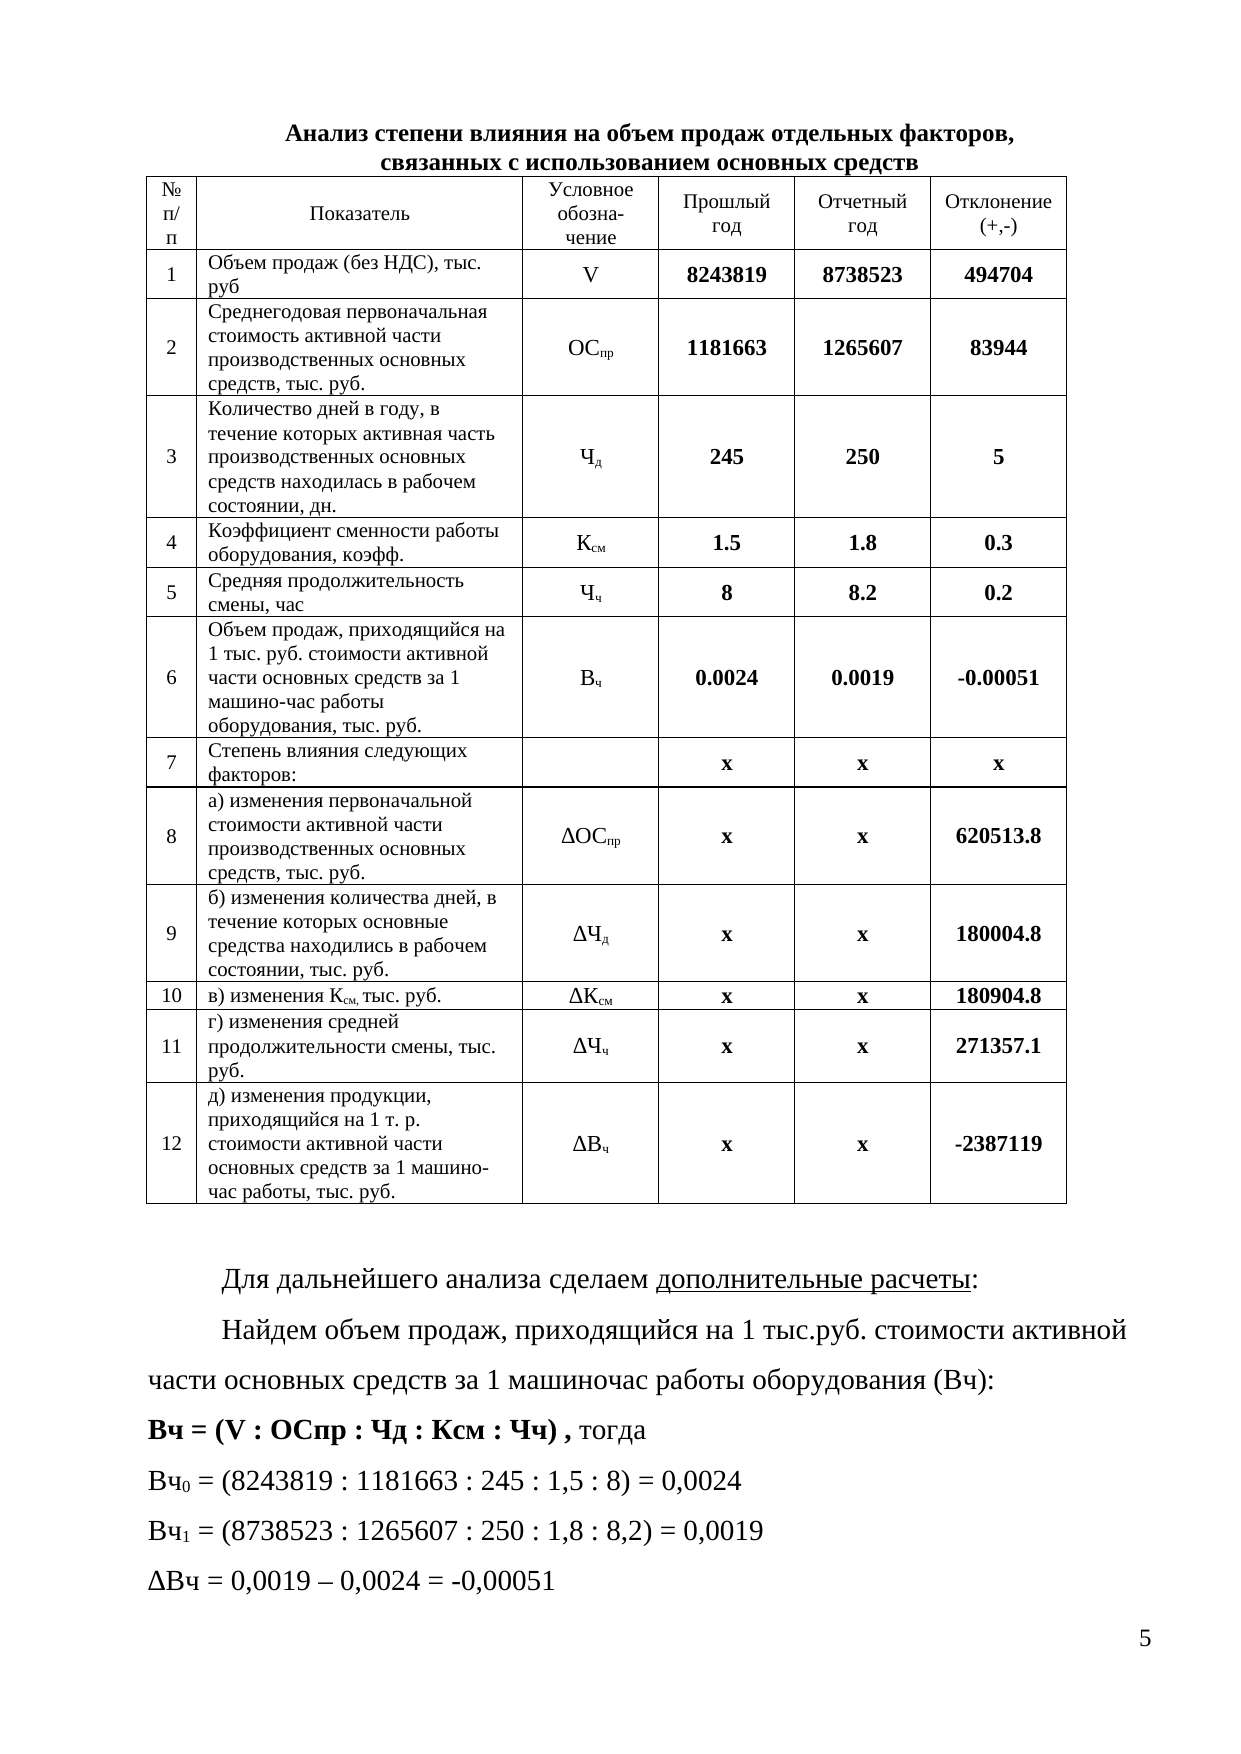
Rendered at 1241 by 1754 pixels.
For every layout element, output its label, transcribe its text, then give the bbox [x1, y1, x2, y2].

table_cell 4 [147, 518, 196, 567]
table_cell 1181663 [659, 299, 794, 395]
table_cell 9 [147, 885, 196, 981]
table_cell д) изменения продукции, приходящийся на 1 т. р. стоимости активной части основных средств за 1 машино-час работы, тыс. руб. [197, 1083, 522, 1203]
table_cell х [659, 1083, 794, 1203]
table_cell 10 [147, 982, 196, 1008]
table_cell 8 [659, 568, 794, 616]
text Вч1 = (8738523 : 1265607 : 250 : 1,8 : 8,2) = 0,0019 [148, 1513, 1152, 1547]
text ∆Вч = 0,0019 – 0,0024 = -0,00051 [148, 1563, 1152, 1597]
text Вч = (V : ОСпр : Чд : Ксм : Чч) , тогда [148, 1412, 1152, 1446]
table_cell х [795, 1083, 930, 1203]
table_cell Чч [523, 568, 658, 616]
table_cell Объем продаж, приходящийся на 1 тыс. руб. стоимости активной части основных средств за 1 машино-час работы оборудования, тыс. руб. [197, 617, 522, 737]
table_header № п/п [147, 177, 196, 249]
table_cell х [659, 788, 794, 884]
table_cell х [659, 885, 794, 981]
table_cell 5 [931, 396, 1066, 517]
table_cell 6 [147, 617, 196, 737]
table_cell х [659, 982, 794, 1008]
table_cell 245 [659, 396, 794, 517]
table_cell Вч [523, 617, 658, 737]
table_cell Среднегодовая первоначальная стоимость активной части производственных основных средств, тыс. руб. [197, 299, 522, 395]
table_cell х [795, 885, 930, 981]
table_cell ∆Вч [523, 1083, 658, 1203]
table_cell 0.2 [931, 568, 1066, 616]
table_cell 8738523 [795, 250, 930, 298]
table_cell х [795, 788, 930, 884]
table_cell -2387119 [931, 1083, 1066, 1203]
table_cell х [795, 1010, 930, 1082]
table_cell ∆Чд [523, 885, 658, 981]
table_cell х [795, 738, 930, 786]
table_cell ОСпр [523, 299, 658, 395]
table_cell Чд [523, 396, 658, 517]
table_cell 11 [147, 1010, 196, 1082]
table_header Прошлый год [659, 177, 794, 249]
table_cell х [931, 738, 1066, 786]
table_cell 3 [147, 396, 196, 517]
table_cell 0.0019 [795, 617, 930, 737]
table_cell в) изменения Ксм, тыс. руб. [197, 982, 522, 1008]
table_cell 1.5 [659, 518, 794, 567]
table_cell -0.00051 [931, 617, 1066, 737]
table_cell 271357.1 [931, 1010, 1066, 1082]
table_cell 7 [147, 738, 196, 786]
table_cell х [795, 982, 930, 1008]
table_cell а) изменения первоначальной стоимости активной части производственных основных средств, тыс. руб. [197, 788, 522, 884]
table_cell Количество дней в году, в течение которых активная часть производственных основных средств находилась в рабочем состоянии, дн. [197, 396, 522, 517]
table_cell ∆Ксм [523, 982, 658, 1008]
table_cell V [523, 250, 658, 298]
table_cell Коэффициент сменности работы оборудования, коэфф. [197, 518, 522, 567]
table_cell 83944 [931, 299, 1066, 395]
text Анализ степени влияния на объем продаж отдельных факторов, [148, 118, 1152, 147]
table_cell 250 [795, 396, 930, 517]
table_cell 0.3 [931, 518, 1066, 567]
text связанных с использованием основных средств [148, 147, 1152, 176]
text Найдем объем продаж, приходящийся на 1 тыс.руб. стоимости активной части основных средств за 1 машиночас работы оборудования (Вч): [148, 1312, 1152, 1396]
table_header Отклонение (+,-) [931, 177, 1066, 249]
table_cell 1.8 [795, 518, 930, 567]
table_cell Ксм [523, 518, 658, 567]
table_cell 620513.8 [931, 788, 1066, 884]
table_cell 8 [147, 788, 196, 884]
table_cell [523, 738, 658, 786]
table_cell 8.2 [795, 568, 930, 616]
text Вч0 = (8243819 : 1181663 : 245 : 1,5 : 8) = 0,0024 [148, 1463, 1152, 1496]
table_header Показатель [197, 177, 522, 249]
table_cell г) изменения средней продолжительности смены, тыс. руб. [197, 1010, 522, 1082]
table_cell 180004.8 [931, 885, 1066, 981]
table_cell Объем продаж (без НДС), тыс. руб [197, 250, 522, 298]
table_cell х [659, 738, 794, 786]
table_cell б) изменения количества дней, в течение которых основные средства находились в рабочем состоянии, тыс. руб. [197, 885, 522, 981]
table_cell Степень влияния следующих факторов: [197, 738, 522, 786]
table_header Условное обозна-чение [523, 177, 658, 249]
table_cell х [659, 1010, 794, 1082]
table_header Отчетный год [795, 177, 930, 249]
table_cell 12 [147, 1083, 196, 1203]
table_cell Средняя продолжительность смены, час [197, 568, 522, 616]
table_cell 1265607 [795, 299, 930, 395]
table_cell 8243819 [659, 250, 794, 298]
table_cell ∆ОСпр [523, 788, 658, 884]
table_cell 2 [147, 299, 196, 395]
table_cell 0.0024 [659, 617, 794, 737]
text Для дальнейшего анализа сделаем дополнительные расчеты: [148, 1262, 1152, 1295]
table_cell 180904.8 [931, 982, 1066, 1008]
table_cell 5 [147, 568, 196, 616]
table_cell 494704 [931, 250, 1066, 298]
table_cell 1 [147, 250, 196, 298]
table_cell ∆Чч [523, 1010, 658, 1082]
